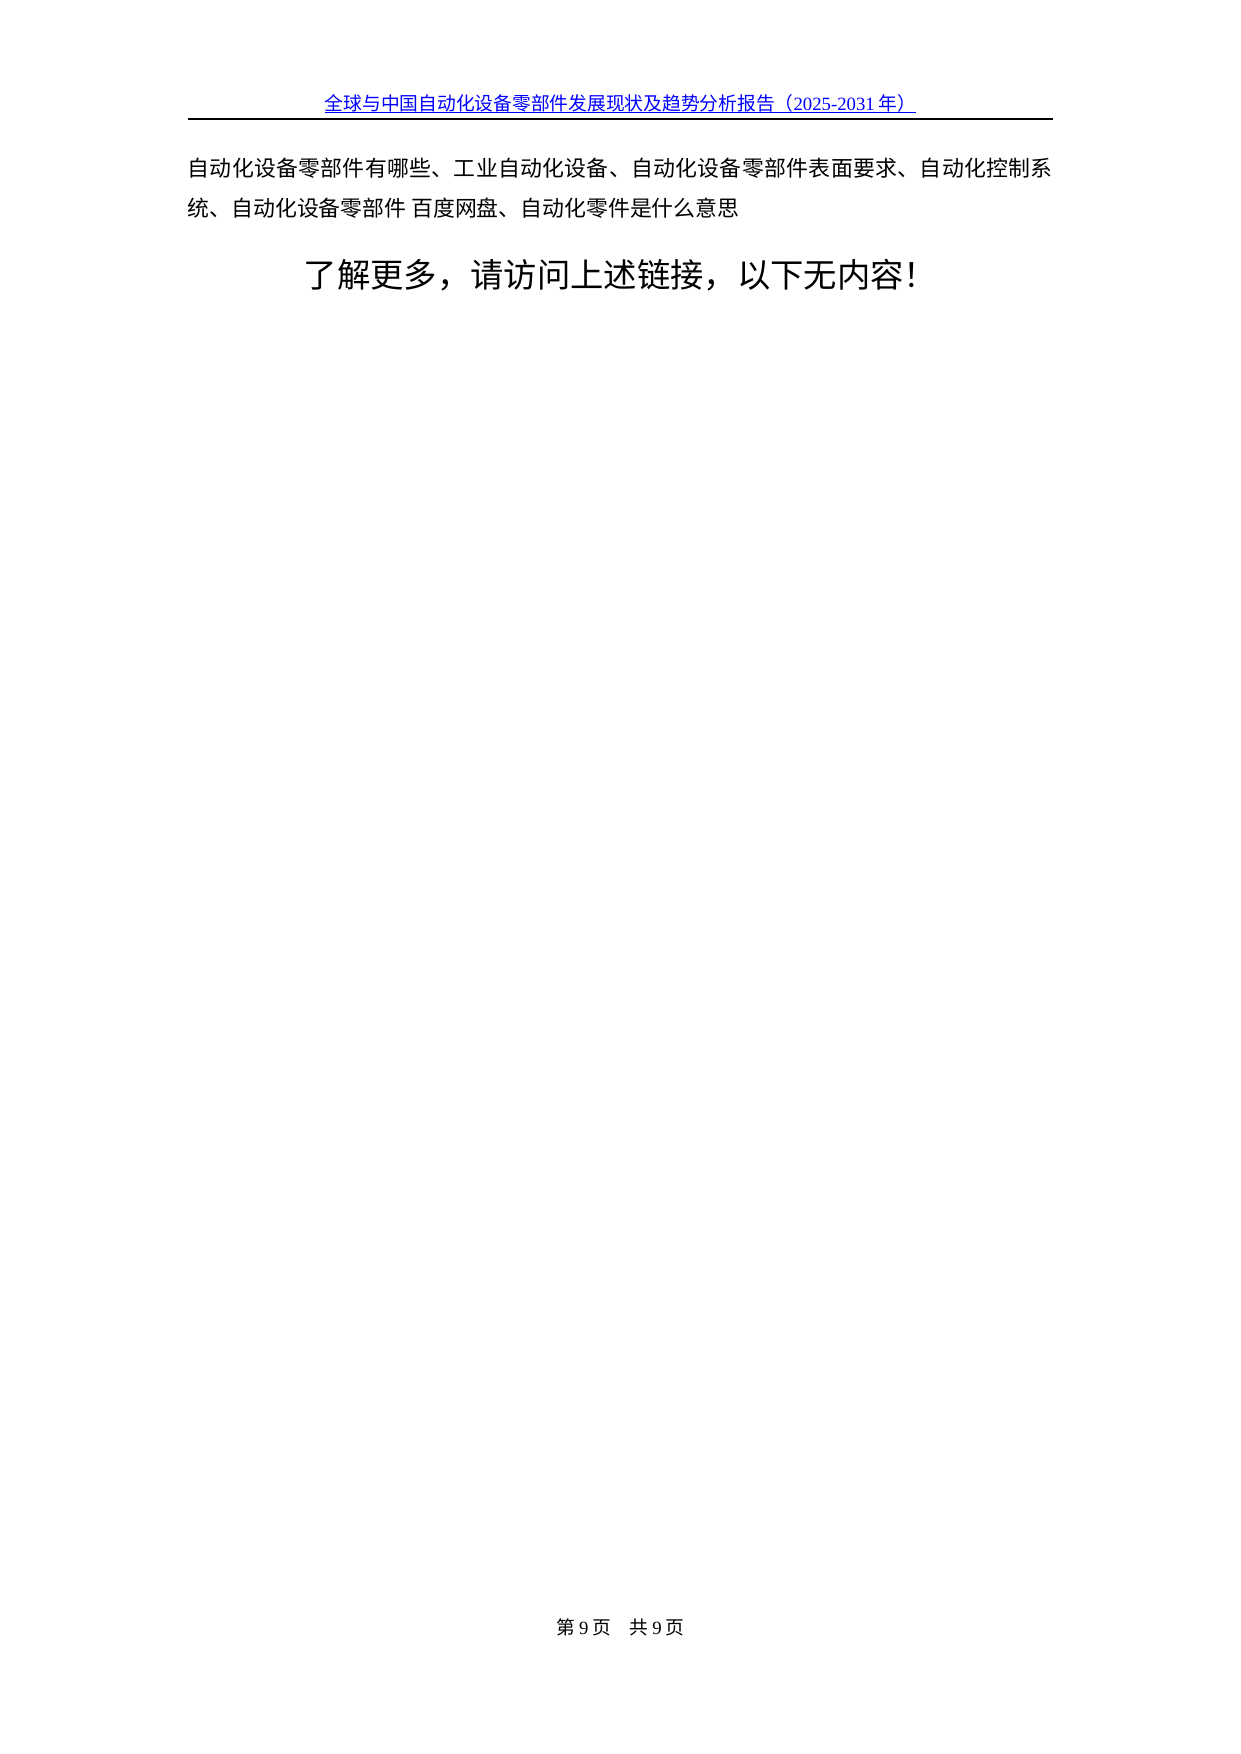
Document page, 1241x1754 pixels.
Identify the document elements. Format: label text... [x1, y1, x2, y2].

title 了解更多，请访问上述链接，以下无内容！ [187, 241, 1053, 306]
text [187, 150, 1053, 223]
